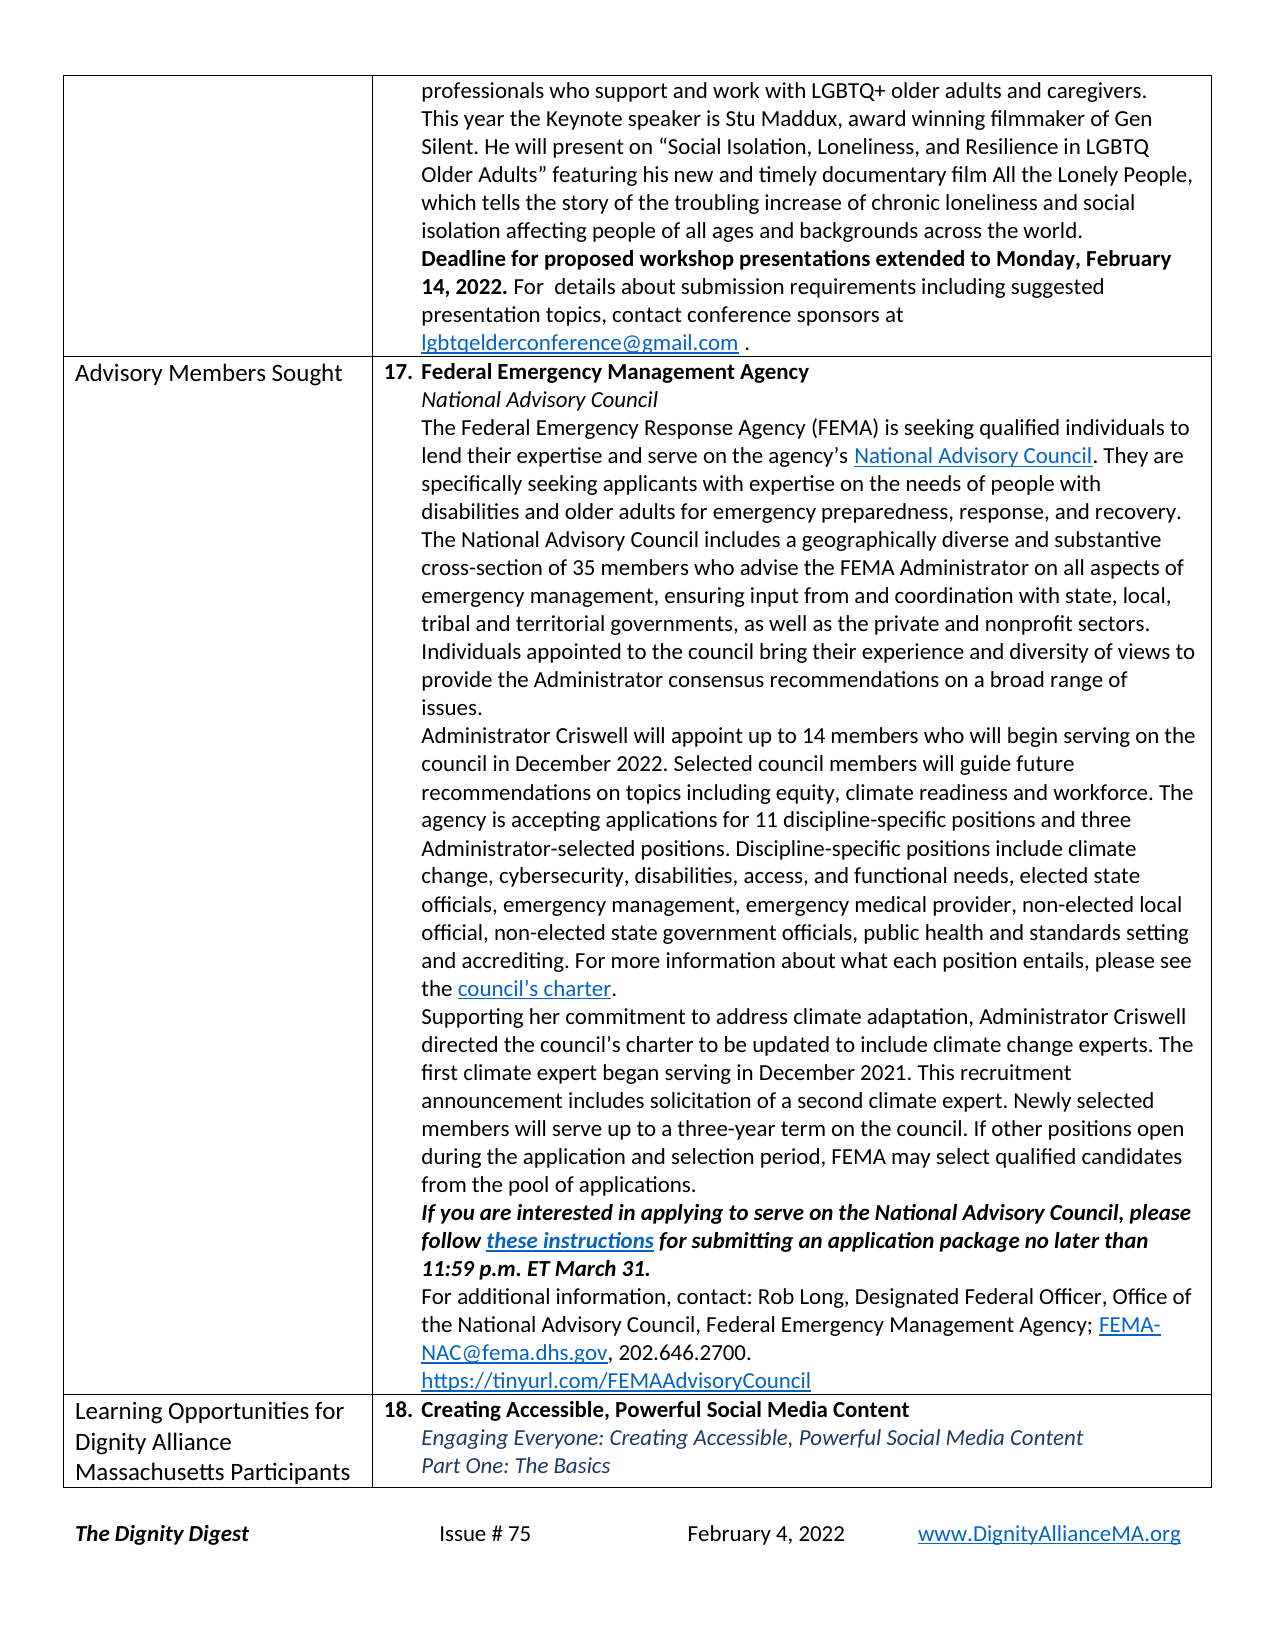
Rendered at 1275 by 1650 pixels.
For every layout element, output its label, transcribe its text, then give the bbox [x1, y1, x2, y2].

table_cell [373, 76, 1211, 356]
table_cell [373, 1395, 1211, 1487]
table_cell Federal Emergency Management Agency National Advisory Council The Federal Emergency Response Agency (FEMA) is seeking qualified individuals to lend their expertise and serve on the agency’s National Advisory Council. They are specifically seeking applicants with expertise on the needs of people with disabilities and older adults for emergency preparedness, response, and recovery. The National Advisory Council includes a geographically diverse and substantive cross-section of 35 members who advise the FEMA Administrator on all aspects of emergency management, ensuring input from and coordination with state, local, tribal and territorial governments, as well as the private and nonprofit sectors. Individuals appointed to the council bring their experience and diversity of views to provide the Administrator consensus recommendations on a broad range of issues. Administrator Criswell will appoint up to 14 members who will begin serving on the council in December 2022. Selected council members will guide future recommendations on topics including equity, climate readiness and workforce. The agency is accepting applications for 11 discipline-specific positions and three Administrator-selected positions. Discipline-specific positions include climate change, cybersecurity, disabilities, access, and functional needs, elected state officials, emergency management, emergency medical provider, non-elected local official, non-elected state government officials, public health and standards setting and accrediting. For more information about what each position entails, please see the council’s charter. Supporting her commitment to address climate adaptation, Administrator Criswell directed the council’s charter to be updated to include climate change experts. The first climate expert began serving in December 2021. This recruitment announcement includes solicitation of a second climate expert. Newly selected members will serve up to a three-year term on the council. If other positions open during the application and selection period, FEMA may select qualified candidates from the pool of applications. If you are interested in applying to serve on the National Advisory Council, please follow these instructions for submitting an application package no later than 11:59 p.m. ET March 31. For additional information, contact: Rob Long, Designated Federal Officer, Office of the National Advisory Council, Federal Emergency Management Agency; FEMA-NAC@fema.dhs.gov, 202.646.2700. https://tinyurl.com/FEMAAdvisoryCouncil [373, 357, 1211, 1394]
table_cell Advisory Members Sought [64, 357, 372, 1394]
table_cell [64, 76, 372, 356]
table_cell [64, 1395, 372, 1487]
